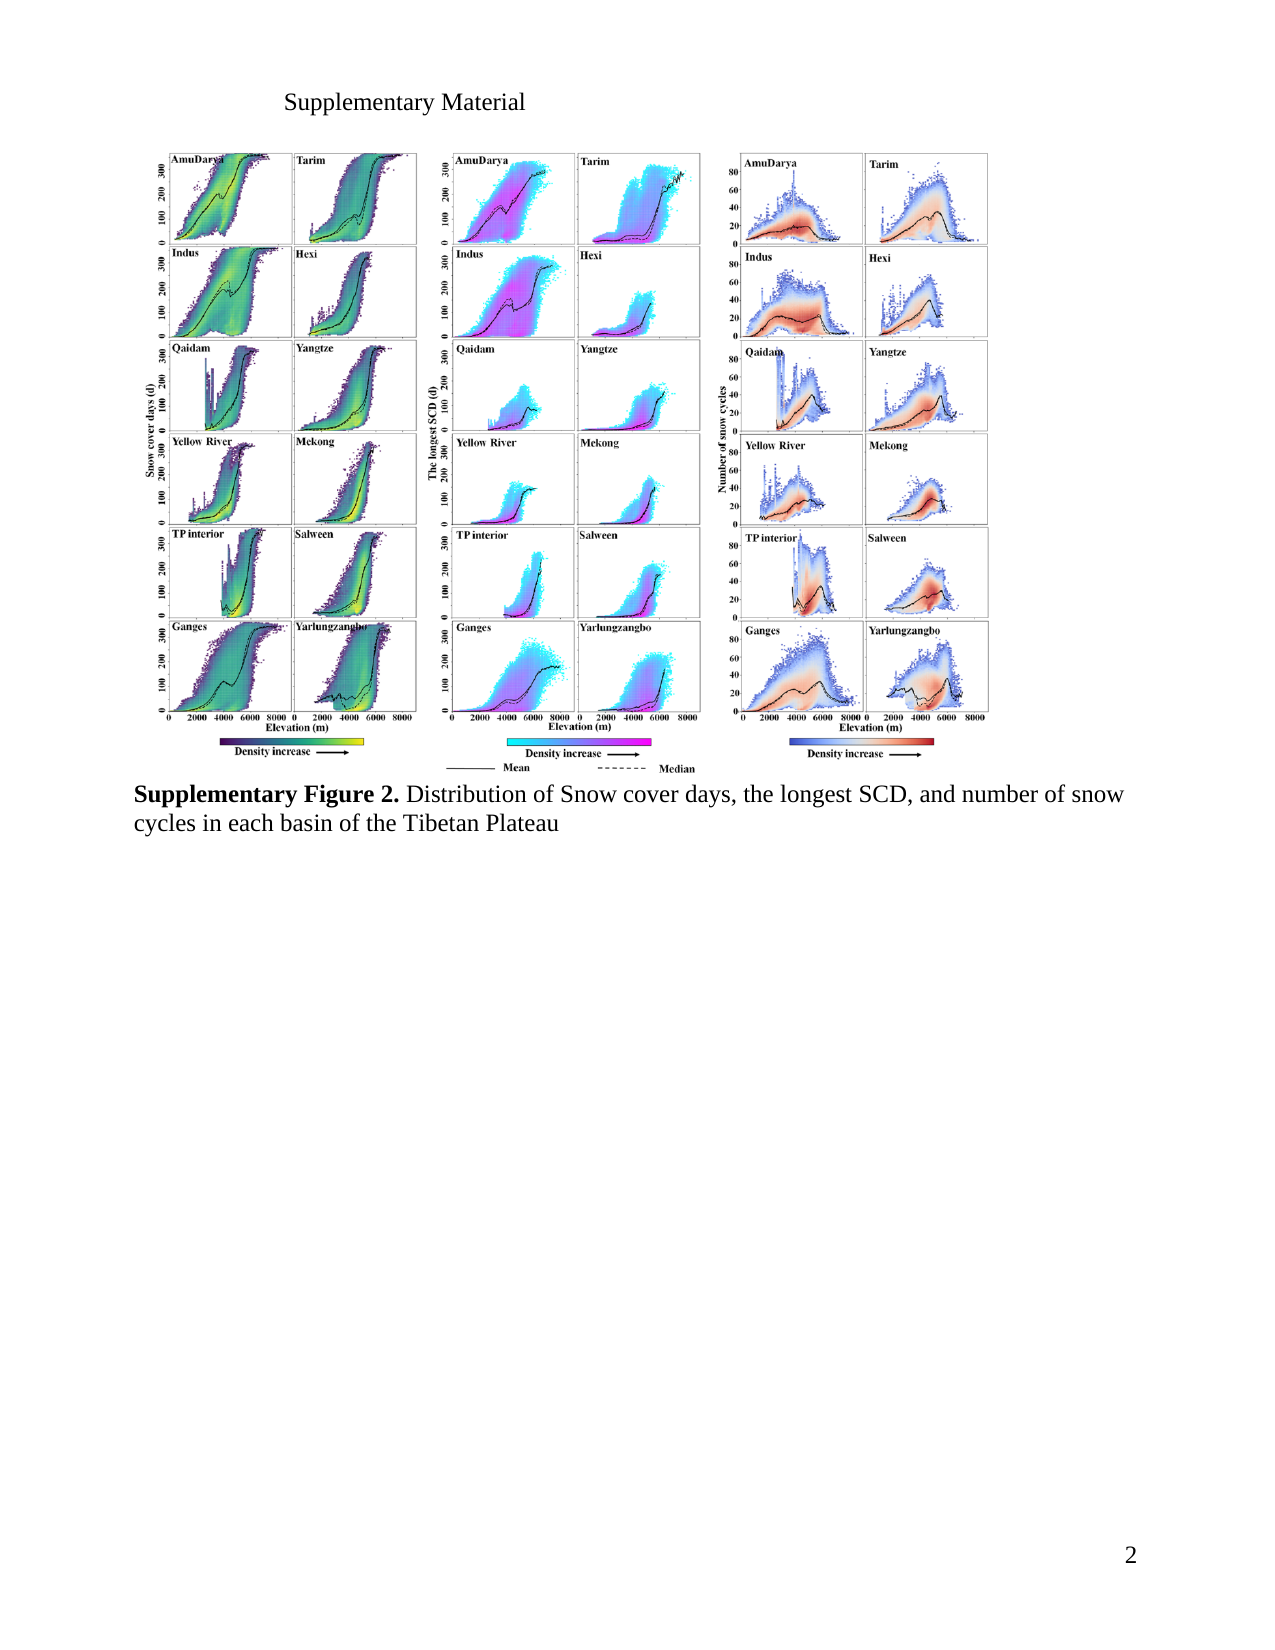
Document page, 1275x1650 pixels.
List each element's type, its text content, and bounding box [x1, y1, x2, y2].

picture [133, 141, 998, 779]
